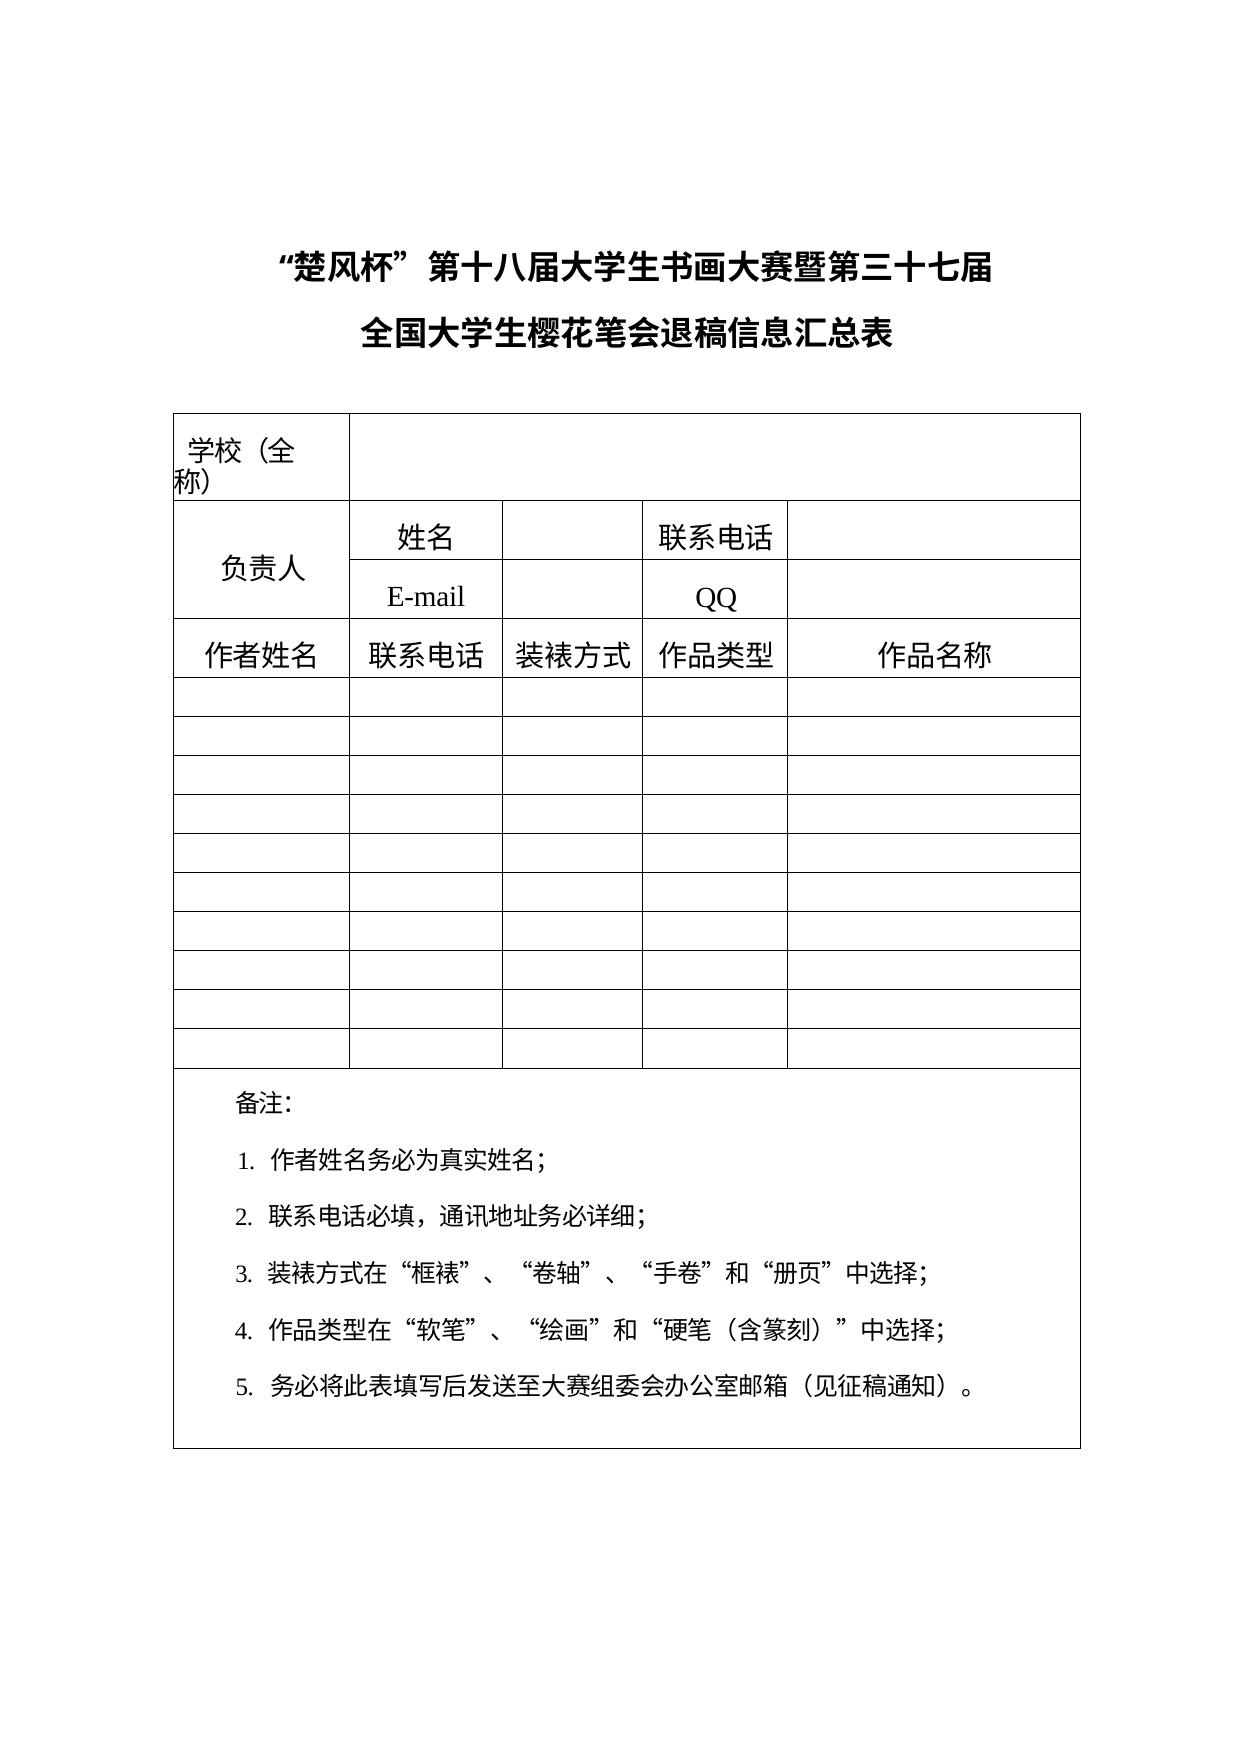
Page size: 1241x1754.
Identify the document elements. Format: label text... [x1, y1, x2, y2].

table_cell [643, 834, 787, 872]
table_cell [174, 834, 349, 872]
table_cell [503, 795, 642, 833]
table_cell [350, 795, 502, 833]
table_cell [503, 1029, 642, 1068]
table_cell [174, 912, 349, 950]
table_cell [503, 501, 642, 559]
table_cell [788, 501, 1080, 559]
table_cell 联系电话 [643, 501, 787, 559]
table_cell 备注： 1. 作者姓名务必为真实姓名； 2. 联系电话必填，通讯地址务必详细； 3. 装裱方式在“框裱”、“卷轴”、“手卷”和“册页”中选择； 4. 作品类型在“软笔”、“绘画”和“硬笔（含篆刻）”中选择； 5. 务必将此表填写后发送至大赛组委会办公室邮箱（见征稿通知）。 [174, 1069, 1080, 1447]
table_cell [350, 990, 502, 1028]
table_cell [643, 717, 787, 755]
table_cell [350, 951, 502, 989]
table_cell [174, 795, 349, 833]
table_cell [788, 560, 1080, 618]
table_cell 负责人 [174, 501, 349, 618]
table_cell [174, 1029, 349, 1068]
table_cell [350, 678, 502, 716]
table_cell [174, 990, 349, 1028]
table_header [350, 414, 1080, 500]
table_cell [174, 873, 349, 911]
table_cell [174, 951, 349, 989]
table_cell [643, 1029, 787, 1068]
table_cell [503, 560, 642, 618]
table_cell [503, 990, 642, 1028]
table_cell [503, 756, 642, 794]
table_cell [350, 717, 502, 755]
table_cell [788, 717, 1080, 755]
table_cell [503, 912, 642, 950]
table_cell QQ [643, 560, 787, 618]
table_cell [788, 990, 1080, 1028]
table_cell 作品类型 [643, 619, 787, 676]
table_cell [350, 756, 502, 794]
table_cell [788, 951, 1080, 989]
text “楚风杯”第十八届大学生书画大赛暨第三十七届全国大学生樱花笔会退稿信息汇总表 [279, 241, 994, 354]
table_cell [788, 873, 1080, 911]
table_cell [503, 717, 642, 755]
table_cell [503, 834, 642, 872]
table_cell [643, 990, 787, 1028]
table_cell [350, 834, 502, 872]
table_header 学校（全称） [174, 414, 349, 500]
table_cell [788, 1029, 1080, 1068]
table_cell [643, 951, 787, 989]
table_cell [350, 1029, 502, 1068]
table_cell [174, 717, 349, 755]
table_cell [503, 951, 642, 989]
table_cell [350, 873, 502, 911]
table_cell [788, 678, 1080, 716]
table_cell [643, 678, 787, 716]
table_cell [643, 873, 787, 911]
table_cell 作者姓名 [174, 619, 349, 676]
table_cell E-mail [350, 560, 502, 618]
table_cell [643, 912, 787, 950]
table_cell 作品名称 [788, 619, 1080, 676]
table_cell [350, 912, 502, 950]
table_cell 联系电话 [350, 619, 502, 676]
table_cell 装裱方式 [503, 619, 642, 676]
table_cell [788, 834, 1080, 872]
table_cell [503, 678, 642, 716]
table_cell [788, 756, 1080, 794]
table_cell [643, 756, 787, 794]
table_cell [503, 873, 642, 911]
table_cell [788, 912, 1080, 950]
table_cell [643, 795, 787, 833]
table_cell [788, 795, 1080, 833]
table_cell 姓名 [350, 501, 502, 559]
table_cell [174, 756, 349, 794]
table_cell [174, 678, 349, 716]
